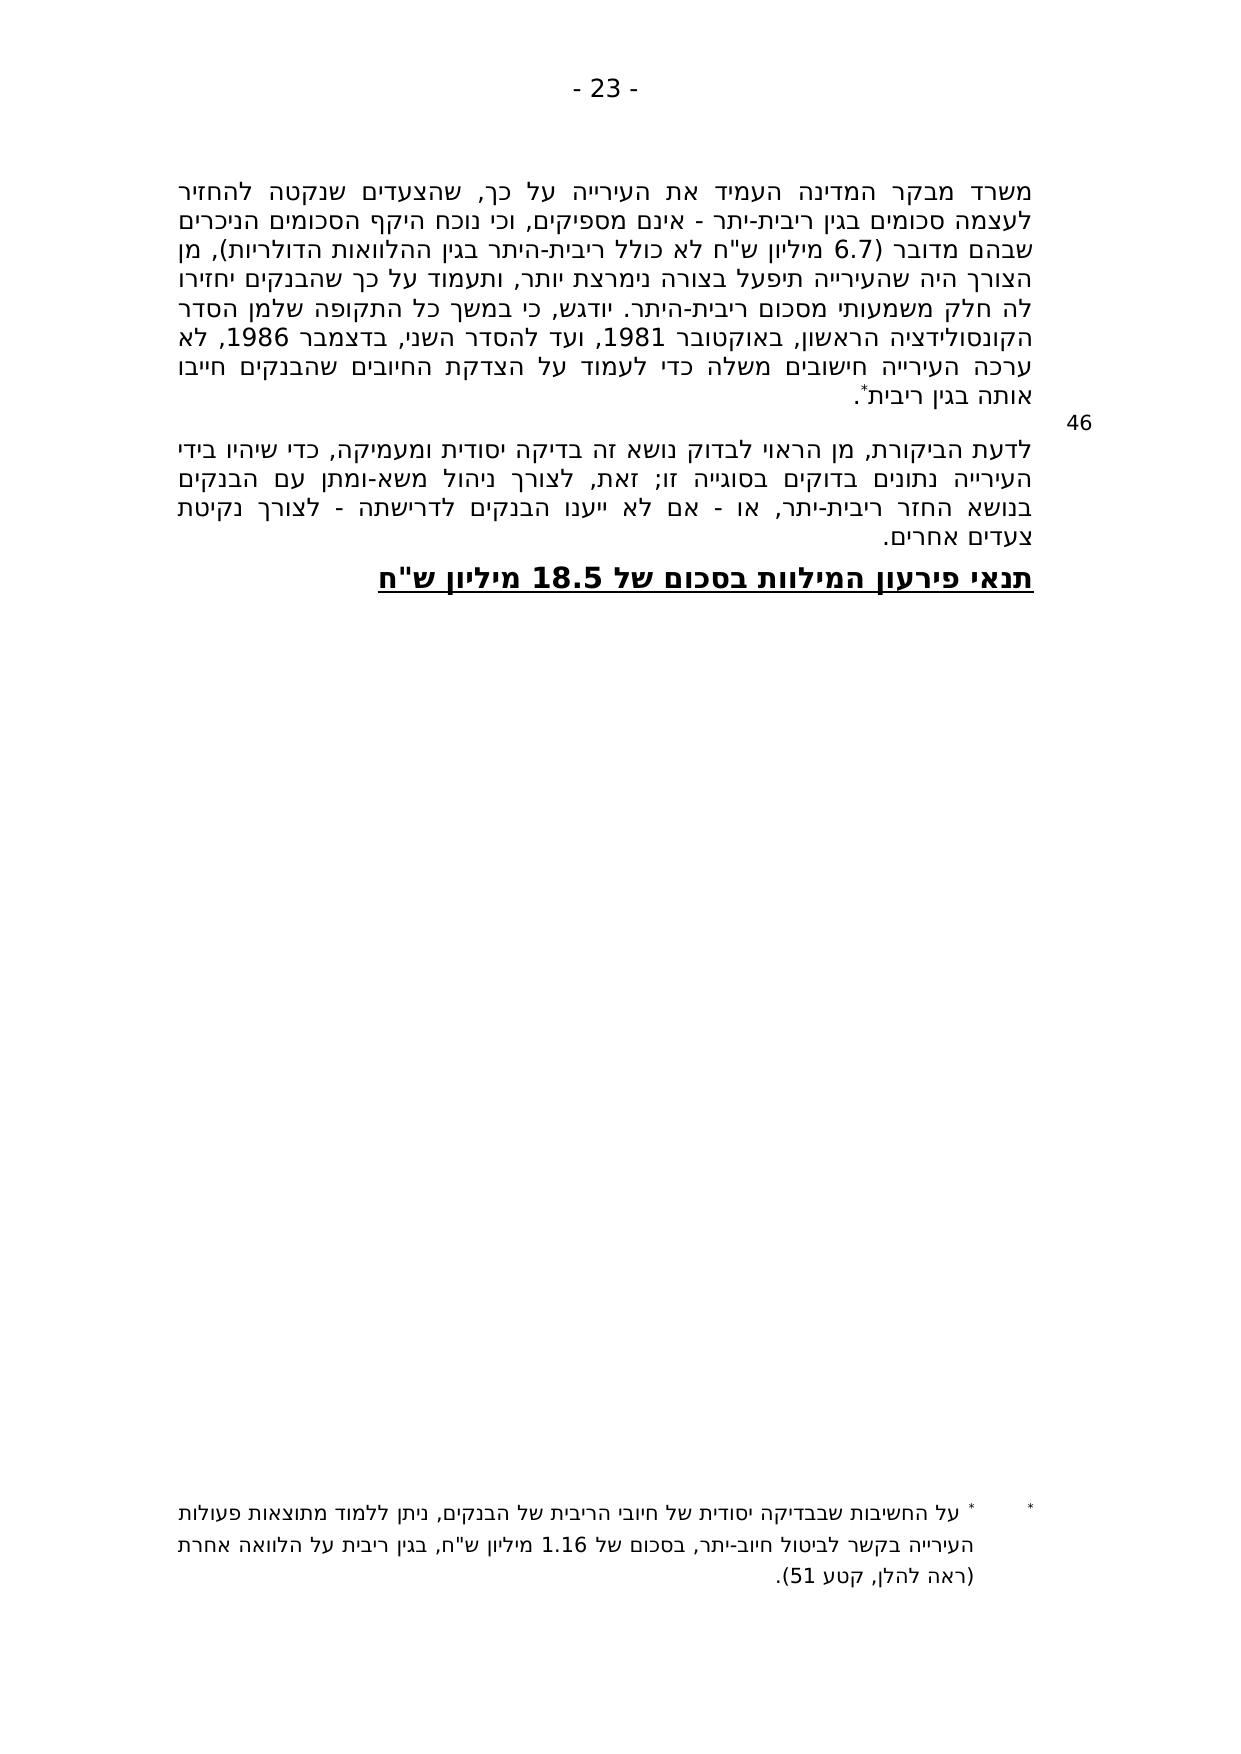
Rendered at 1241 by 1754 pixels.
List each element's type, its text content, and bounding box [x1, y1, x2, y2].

text לדעת הביקורת, מן הראוי לבדוק נושא זה בדיקה יסודית ומעמיקה, כדי שיהיו בידי העירייה נתונים בדוקים בסוגייה זו; זאת, לצורך ניהול משא-ומתן עם הבנקים בנושא החזר ריבית-יתר, או - אם לא ייענו הבנקים לדרישתה - לצורך נקיטת צעדים אחרים. [177, 435, 1033, 551]
text תנאי פירעון המילוות בסכום של 18.5 מיליון ש"ח [177, 562, 1033, 596]
text משרד מבקר המדינה העמיד את העירייה על כך, שהצעדים שנקטה להחזיר לעצמה סכומים בגין ריבית-יתר - אינם מספיקים, וכי נוכח היקף הסכומים הניכרים שבהם מדובר (6.7 מיליון ש"ח לא כולל ריבית-היתר בגין ההלוואות הדולריות), מן הצורך היה שהעירייה תיפעל בצורה נימרצת יותר, ותעמוד על כך שהבנקים יחזירו לה חלק משמעותי מסכום ריבית-היתר. יודגש, כי במשך כל התקופה שלמן הסדר הקונסולידציה הראשון, באוקטובר 1981, ועד להסדר השני, בדצמבר 1986, לא ערכה העירייה חישובים משלה כדי לעמוד על הצדקת החיובים שהבנקים חייבו אותה בגין ריבית*. [177, 177, 1033, 411]
